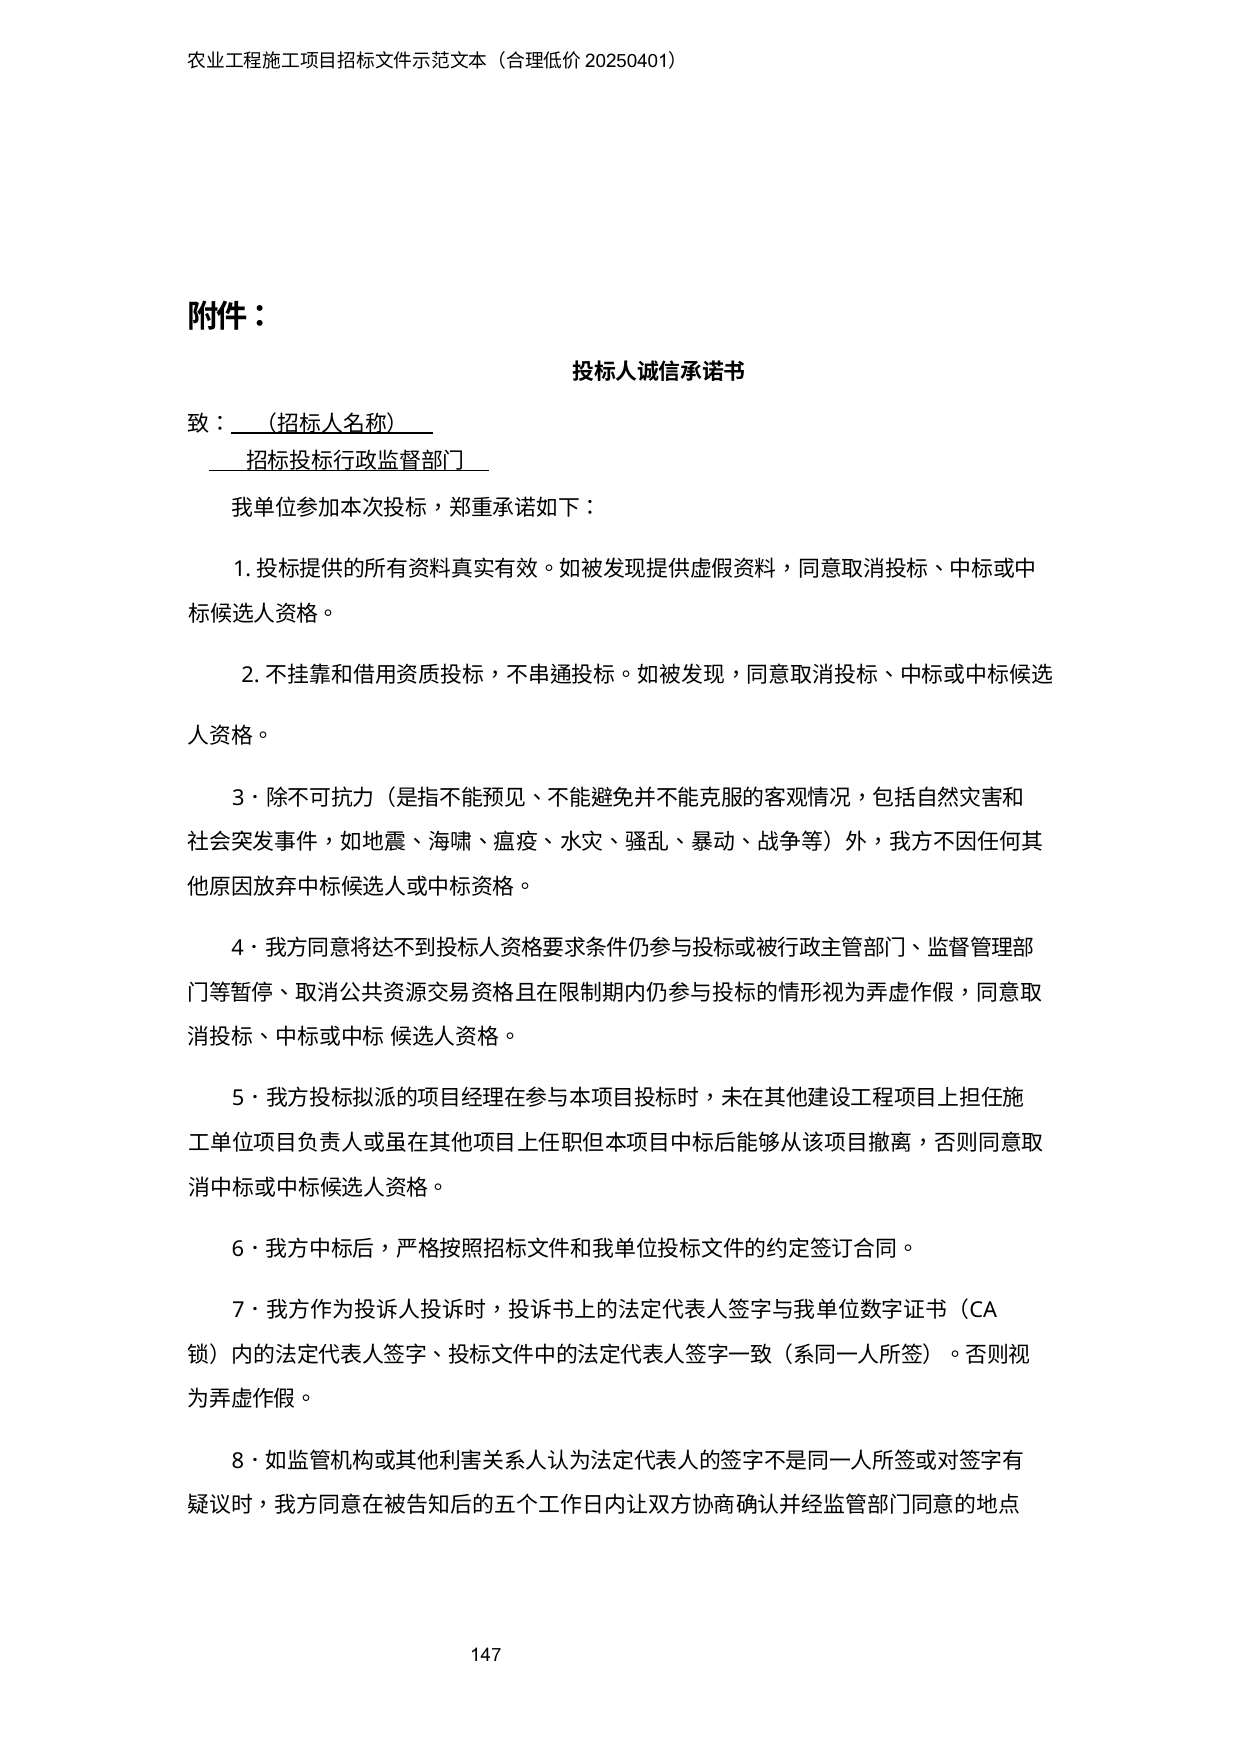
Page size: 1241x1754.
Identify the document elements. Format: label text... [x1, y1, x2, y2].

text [188, 1444, 1045, 1519]
text 人资格。 [187, 720, 1053, 750]
text 投标人诚信承诺书 [572, 357, 1053, 384]
text 6．我方中标后，严格按照招标文件和我单位投标文件的约定签订合同。 [231, 1233, 1053, 1263]
text 我单位参加本次投标，郑重承诺如下： [231, 492, 1053, 522]
text 2. 不挂靠和借用资质投标，不串通投标。如被发现，同意取消投标、中标或中标候选 [187, 659, 1053, 689]
text 3．除不可抗力（是指不能预见、不能避免并不能克服的客观情况，包括自然灾害和社会突发事件，如地震、海啸、瘟疫、水灾、骚乱、暴动、战争等）外，我方不因任何其他原因放弃中标候选人或中标资格。 [187, 781, 1045, 901]
text 致： （招标人名称） [187, 410, 1053, 436]
text 招标投标行政监督部门 [187, 448, 1053, 473]
text 5．我方投标拟派的项目经理在参与本项目投标时，未在其他建设工程项目上担任施工单位项目负责人或虽在其他项目上任职但本项目中标后能够从该项目撤离，否则同意取消中标或中标候选人资格。 [188, 1082, 1045, 1201]
text 附件： [187, 296, 1053, 335]
text 1. 投标提供的所有资料真实有效。如被发现提供虚假资料，同意取消投标、中标或中标候选人资格。 [188, 553, 1045, 628]
text 4．我方同意将达不到投标人资格要求条件仍参与投标或被行政主管部门、监督管理部门等暂停、取消公共资源交易资格且在限制期内仍参与投标的情形视为弄虚作假，同意取消投标、中标或中标 候选人资格。 [188, 932, 1053, 1051]
text 7．我方作为投诉人投诉时，投诉书上的法定代表人签字与我单位数字证书（CA 锁）内的法定代表人签字、投标文件中的法定代表人签字一致（系同一人所签）。否则视为弄虚作假。 [187, 1294, 1045, 1413]
